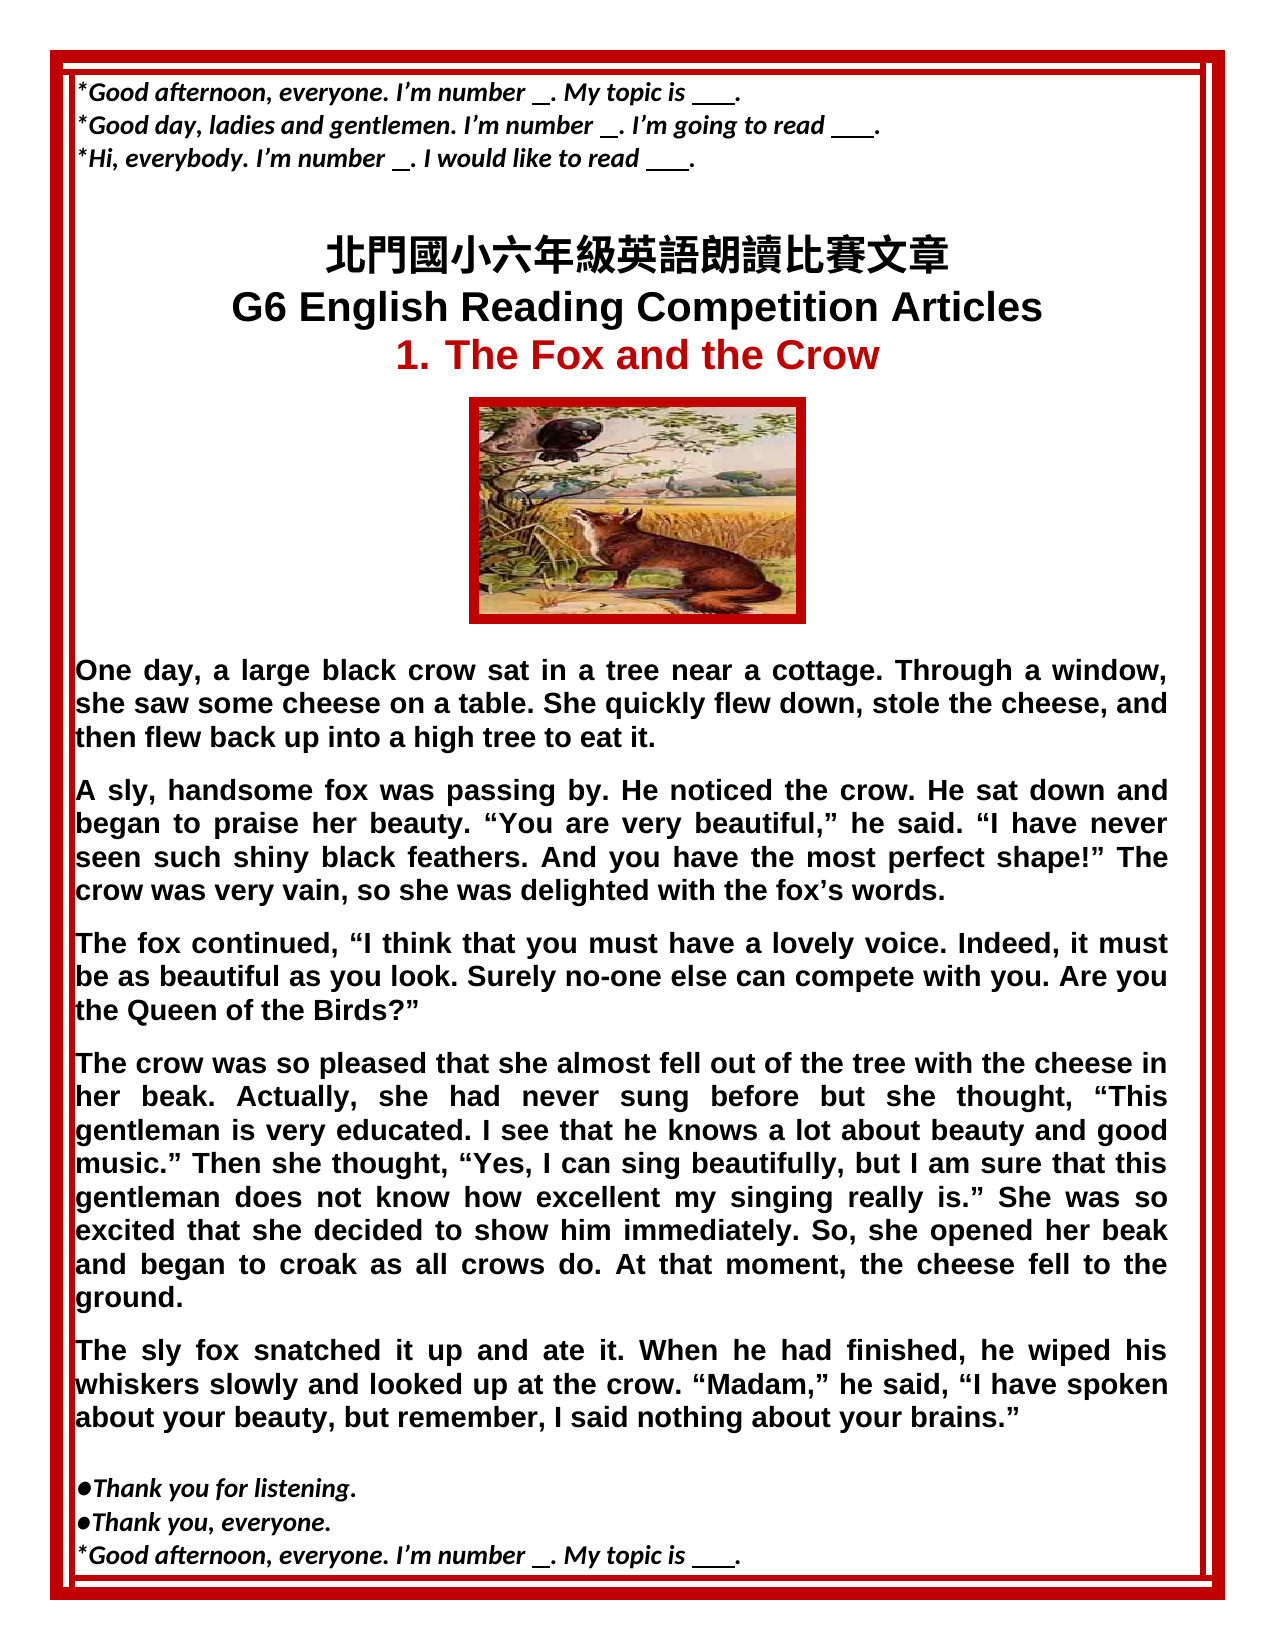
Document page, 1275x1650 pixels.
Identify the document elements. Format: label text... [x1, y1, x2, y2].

text 北門國小六年級英語朗讀比賽文章 [75, 222, 1200, 282]
list The Fox and the Crow [225, 330, 1050, 378]
text G6 English Reading Competition Articles [75, 282, 1200, 330]
text A sly, handsome fox was passing by. He noticed the crow. He sat down and began to praise her beauty. “You are very beautiful,” he said. “I have never seen such shiny black feathers. And you have the most perfect shape!” The crow was very vain, so she was delighted with the fox’s words. [75, 772, 1170, 907]
text ●Thank you for listening. [75, 1469, 1200, 1505]
text *Good afternoon, everyone. I’m number . My topic is . [75, 1538, 1200, 1571]
text ●Thank you, everyone. [75, 1505, 1200, 1538]
text The crow was so pleased that she almost fell out of the tree with the cheese in her beak. Actually, she had never sung before but she thought, “This gentleman is very educated. I see that he knows a lot about beauty and good music.” Then she thought, “Yes, I can sing beautifully, but I am sure that this gentleman does not know how excellent my singing really is.” She was so excited that she decided to show him immediately. So, she opened her beak and began to croak as all crows do. At that moment, the cheese fell to the ground. [75, 1046, 1170, 1314]
text *Hi, everybody. I’m number . I would like to read . [75, 141, 1200, 174]
text The fox continued, “I think that you must have a lovely voice. Indeed, it must be as beautiful as you look. Surely no-one else can compete with you. Are you the Queen of the Birds?” [75, 926, 1170, 1026]
text *Good day, ladies and gentlemen. I’m number . I’m going to read . [75, 108, 1200, 141]
text One day, a large black crow sat in a tree near a cottage. Through a window, she saw some cheese on a table. She quickly flew down, stole the cheese, and then flew back up into a high tree to eat it. [75, 653, 1170, 753]
text The sly fox snatched it up and ate it. When he had finished, he wiped his whiskers slowly and looked up at the crow. “Madam,” he said, “I have spoken about your beauty, but remember, I said nothing about your brains.” [75, 1333, 1170, 1434]
text *Good afternoon, everyone. I’m number . My topic is . [75, 75, 1200, 108]
picture [479, 407, 796, 614]
